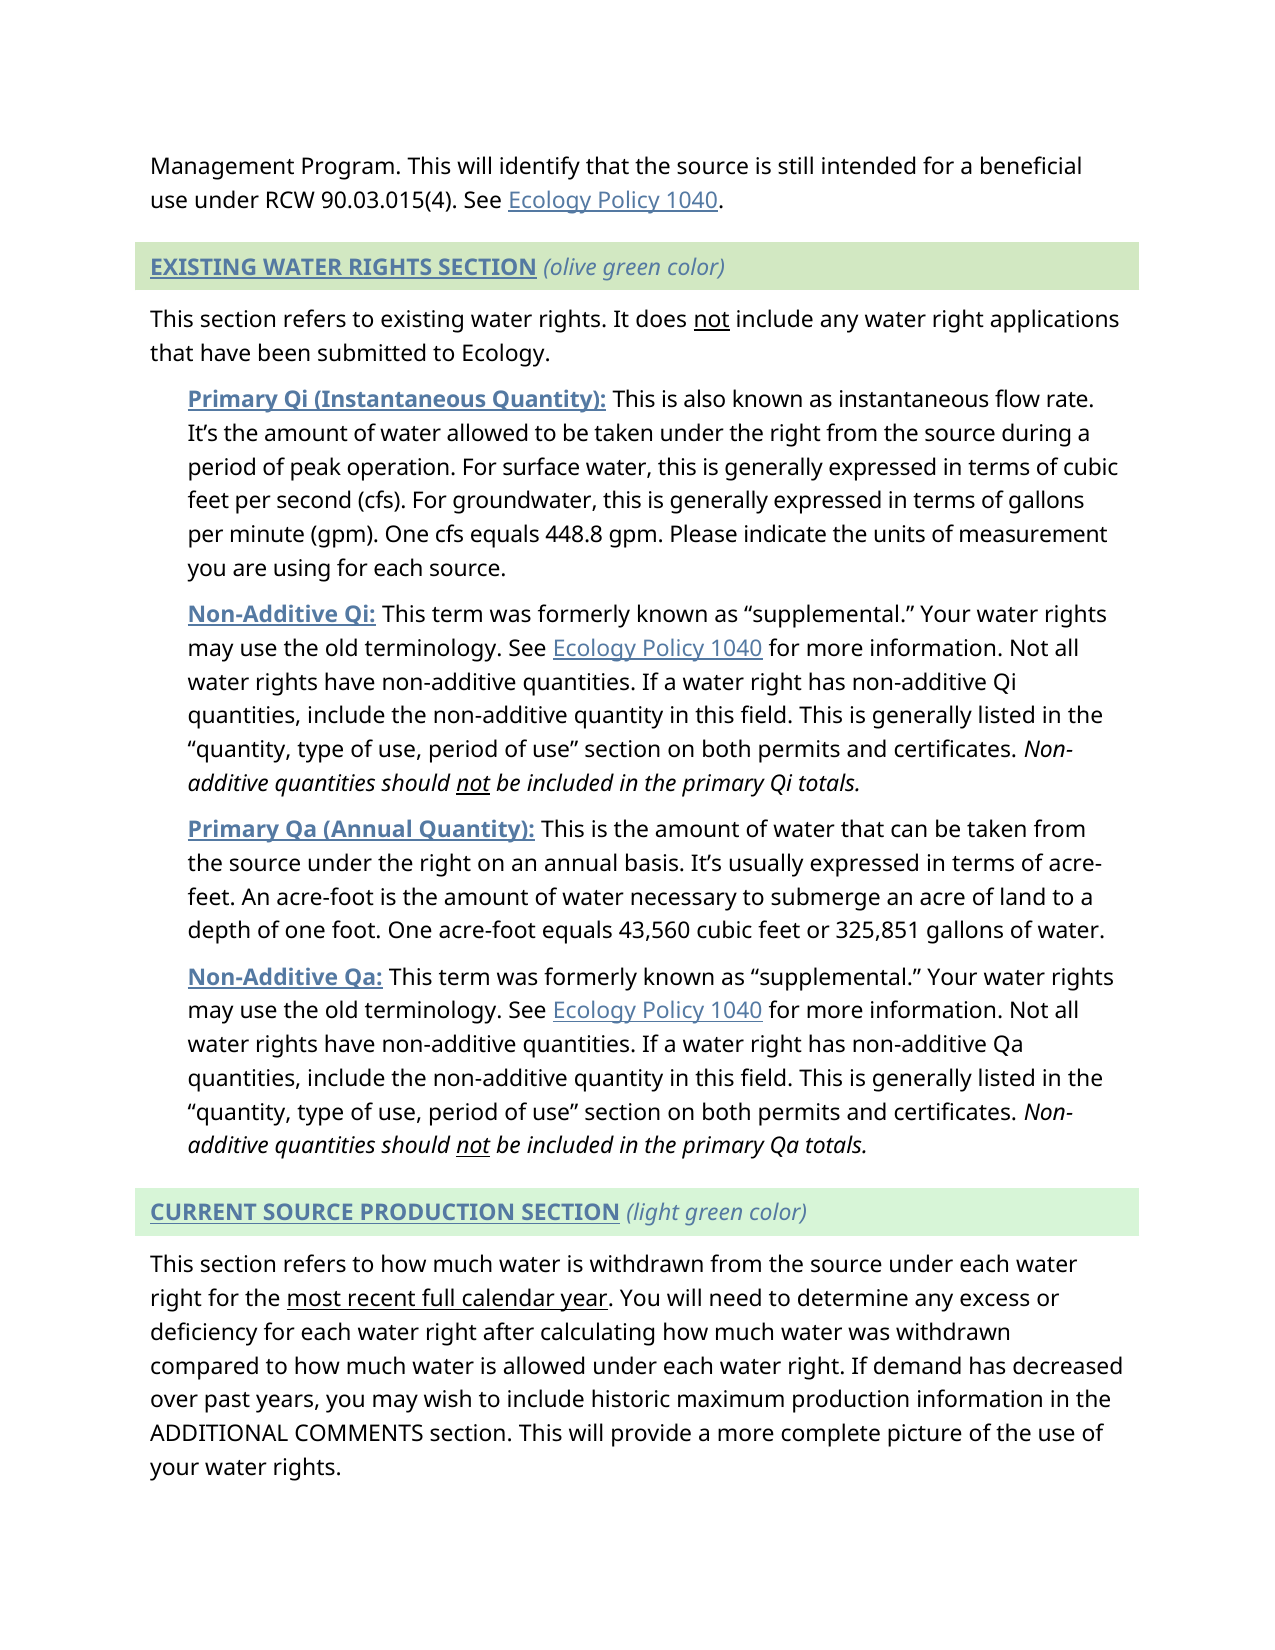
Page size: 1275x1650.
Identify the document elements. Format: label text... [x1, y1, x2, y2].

text Primary Qi (Instantaneous Quantity): This is also known as instantaneous flow rate. It’s the amount of water allowed to be taken under the right from the source during a period of peak operation. For surface water, this is generally expressed in terms of cubic feet per second (cfs). For groundwater, this is generally expressed in terms of gallons per minute (gpm). One cfs equals 448.8 gpm. Please indicate the units of measurement you are using for each source. [187, 383, 1125, 583]
text This section refers to how much water is withdrawn from the source under each water right for the most recent full calendar year. You will need to determine any excess or deficiency for each water right after calculating how much water was withdrawn compared to how much water is allowed under each water right. If demand has decreased over past years, you may wish to include historic maximum production information in the ADDITIONAL COMMENTS section. This will provide a more complete picture of the use of your water rights. [150, 1248, 1125, 1482]
subtitle CURRENT SOURCE PRODUCTION SECTION (light green color) [142, 1194, 1133, 1229]
text This section refers to existing water rights. It does not include any water right applications that have been submitted to Ecology. [150, 303, 1125, 368]
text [150, 150, 1125, 215]
text Non-Additive Qi: This term was formerly known as “supplemental.” Your water rights may use the old terminology. See Ecology Policy 1040 for more information. Not all water rights have non-additive quantities. If a water right has non-additive Qi quantities, include the non-additive quantity in this field. This is generally listed in the “quantity, type of use, period of use” section on both permits and certificates. Non-additive quantities should not be included in the primary Qi totals. [187, 598, 1125, 798]
text Primary Qa (Annual Quantity): This is the amount of water that can be taken from the source under the right on an annual basis. It’s usually expressed in terms of acre-feet. An acre-foot is the amount of water necessary to submerge an acre of land to a depth of one foot. One acre-foot equals 43,560 cubic feet or 325,851 gallons of water. [187, 813, 1125, 945]
text Non-Additive Qa: This term was formerly known as “supplemental.” Your water rights may use the old terminology. See Ecology Policy 1040 for more information. Not all water rights have non-additive quantities. If a water right has non-additive Qa quantities, include the non-additive quantity in this field. This is generally listed in the “quantity, type of use, period of use” section on both permits and certificates. Non-additive quantities should not be included in the primary Qa totals. [187, 960, 1125, 1160]
subtitle EXISTING WATER RIGHTS SECTION (olive green color) [142, 249, 1133, 284]
